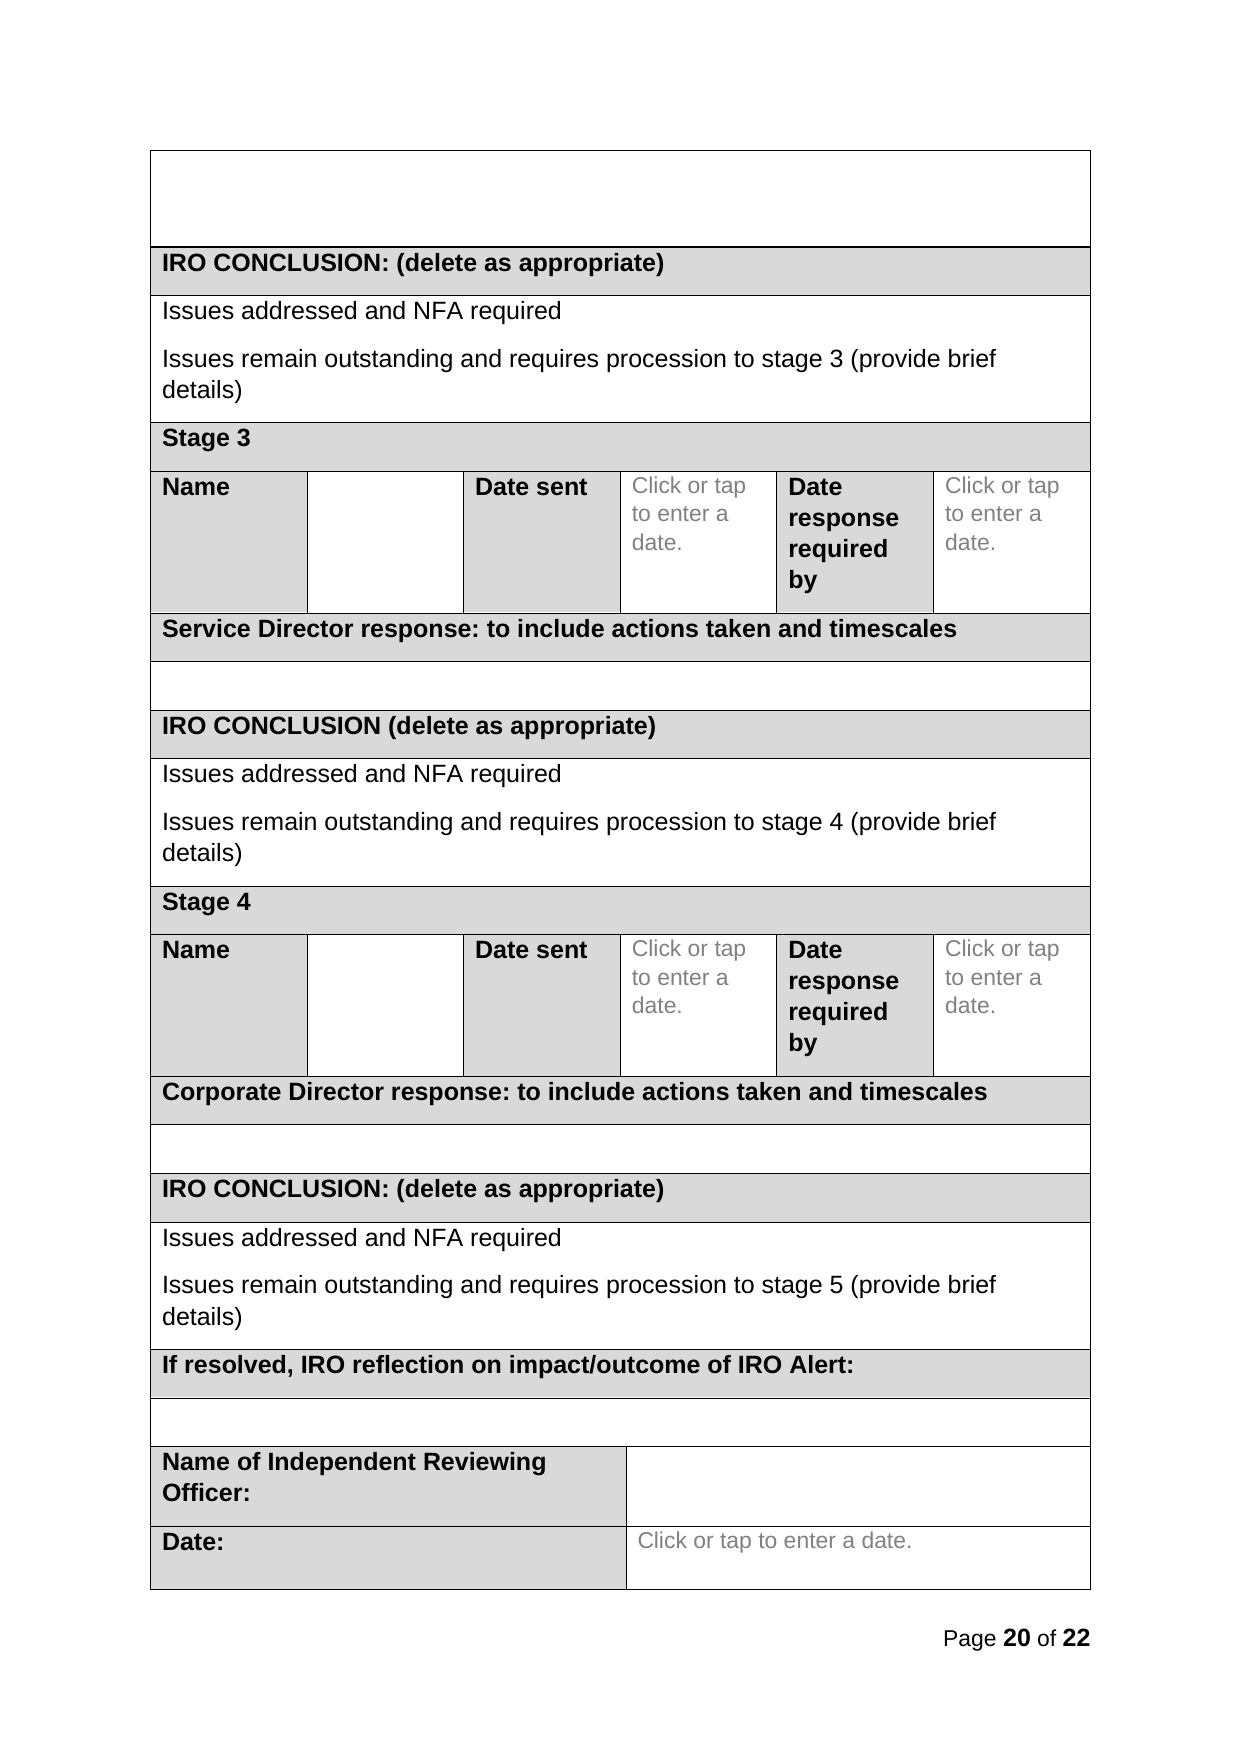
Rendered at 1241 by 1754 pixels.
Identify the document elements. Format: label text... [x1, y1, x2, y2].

table_cell [308, 472, 463, 612]
table_cell Date response required by [777, 472, 933, 612]
table_cell Stage 4 [151, 887, 1090, 934]
table_cell Service Director response: to include actions taken and timescales [151, 614, 1090, 661]
table_cell Corporate Director response: to include actions taken and timescales [151, 1077, 1090, 1124]
table_cell Date response required by [777, 935, 933, 1076]
table_cell IRO CONCLUSION (delete as appropriate) [151, 711, 1090, 758]
table_cell [151, 1125, 1090, 1173]
table_cell [151, 151, 1090, 246]
table_cell IRO CONCLUSION: (delete as appropriate) [151, 1174, 1090, 1222]
table_cell [627, 1447, 1090, 1526]
table_cell IRO CONCLUSION: (delete as appropriate) [151, 248, 1090, 295]
table_cell [308, 935, 463, 1076]
table_cell Stage 3 [151, 423, 1090, 471]
table_cell Date: [151, 1527, 626, 1589]
table_cell [151, 1399, 1090, 1446]
table_cell Issues addressed and NFA required Issues remain outstanding and requires procession to stage 5 (provide brief details) [151, 1223, 1090, 1349]
table_cell Name [151, 472, 307, 612]
table_cell Date sent [464, 472, 620, 612]
table_cell Issues addressed and NFA required Issues remain outstanding and requires procession to stage 3 (provide brief details) [151, 296, 1090, 422]
table_cell If resolved, IRO reflection on impact/outcome of IRO Alert: [151, 1350, 1090, 1397]
table_cell Name [151, 935, 307, 1076]
table_cell Date sent [464, 935, 620, 1076]
table_cell Name of Independent Reviewing Officer: [151, 1447, 626, 1526]
table_cell [151, 662, 1090, 710]
table_cell Issues addressed and NFA required Issues remain outstanding and requires procession to stage 4 (provide brief details) [151, 759, 1090, 886]
